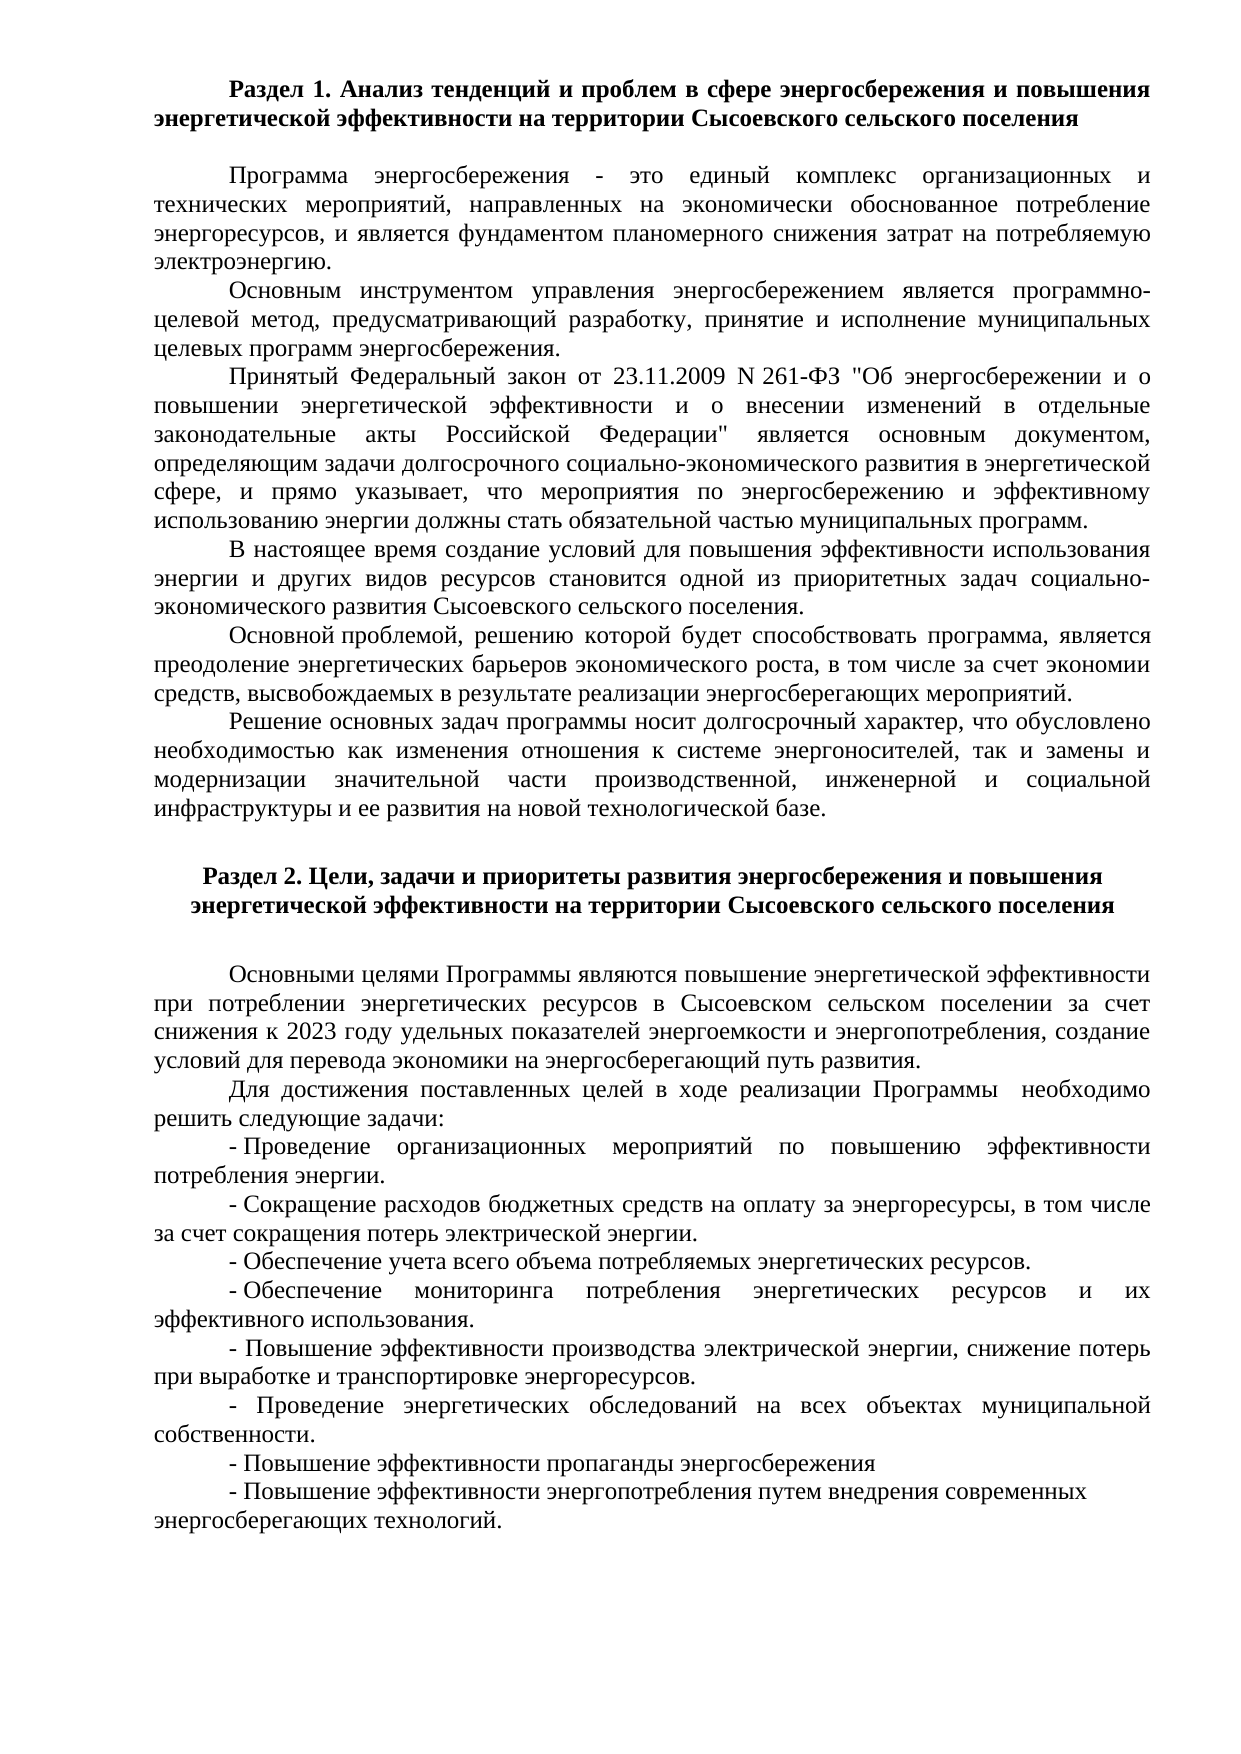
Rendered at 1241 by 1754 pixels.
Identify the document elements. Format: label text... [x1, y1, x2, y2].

text - Обеспечение мониторинга потребления энергетических ресурсов и их эффективного использования. [153, 1275, 1152, 1333]
text Программа энергосбережения - это единый комплекс организационных и технических мероприятий, направленных на экономически обоснованное потребление энергоресурсов, и является фундаментом планомерного снижения затрат на потребляемую электроэнергию. [153, 160, 1152, 275]
text Раздел 2. Цели, задачи и приоритеты развития энергосбережения и повышения энергетической эффективности на территории Сысоевского сельского поселения [153, 861, 1152, 919]
text Для достижения поставленных целей в ходе реализации Программы необходимо решить следующие задачи: [153, 1074, 1152, 1131]
text - Повышение эффективности энергопотребления путем внедрения современных энергосберегающих технологий. [153, 1476, 1152, 1534]
text - Проведение организационных мероприятий по повышению эффективности потребления энергии. [153, 1131, 1152, 1189]
text Раздел 1. Анализ тенденций и проблем в сфере энергосбережения и повышения энергетической эффективности на территории Сысоевского сельского поселения [153, 74, 1152, 131]
text Основными целями Программы являются повышение энергетической эффективности при потреблении энергетических ресурсов в Сысоевском сельском поселении за счет снижения к 2023 году удельных показателей энергоемкости и энергопотребления, создание условий для перевода экономики на энергосберегающий путь развития. [153, 959, 1152, 1074]
text - Сокращение расходов бюджетных средств на оплату за энергоресурсы, в том числе за счет сокращения потерь электрической энергии. [153, 1189, 1152, 1246]
text - Обеспечение учета всего объема потребляемых энергетических ресурсов. [153, 1246, 1152, 1275]
text Основным инструментом управления энергосбережением является программно-целевой метод, предусматривающий разработку, принятие и исполнение муниципальных целевых программ энергосбережения. [153, 275, 1152, 361]
text - Повышение эффективности пропаганды энергосбережения [153, 1448, 1152, 1476]
text Основной проблемой, решению которой будет способствовать программа, является преодоление энергетических барьеров экономического роста, в том числе за счет экономии средств, высвобождаемых в результате реализации энергосберегающих мероприятий. [153, 620, 1152, 706]
text - Повышение эффективности производства электрической энергии, снижение потерь при выработке и транспортировке энергоресурсов. [153, 1333, 1152, 1390]
text В настоящее время создание условий для повышения эффективности использования энергии и других видов ресурсов становится одной из приоритетных задач социально-экономического развития Сысоевского сельского поселения. [153, 534, 1152, 620]
text Принятый Федеральный закон от 23.11.2009 N 261-ФЗ "Об энергосбережении и о повышении энергетической эффективности и о внесении изменений в отдельные законодательные акты Российской Федерации" является основным документом, определяющим задачи долгосрочного социально-экономического развития в энергетической сфере, и прямо указывает, что мероприятия по энергосбережению и эффективному использованию энергии должны стать обязательной частью муниципальных программ. [153, 361, 1152, 534]
text Решение основных задач программы носит долгосрочный характер, что обусловлено необходимостью как изменения отношения к системе энергоносителей, так и замены и модернизации значительной части производственной, инженерной и социальной инфраструктуры и ее развития на новой технологической базе. [153, 706, 1152, 821]
text - Проведение энергетических обследований на всех объектах муниципальной собственности. [153, 1390, 1152, 1448]
